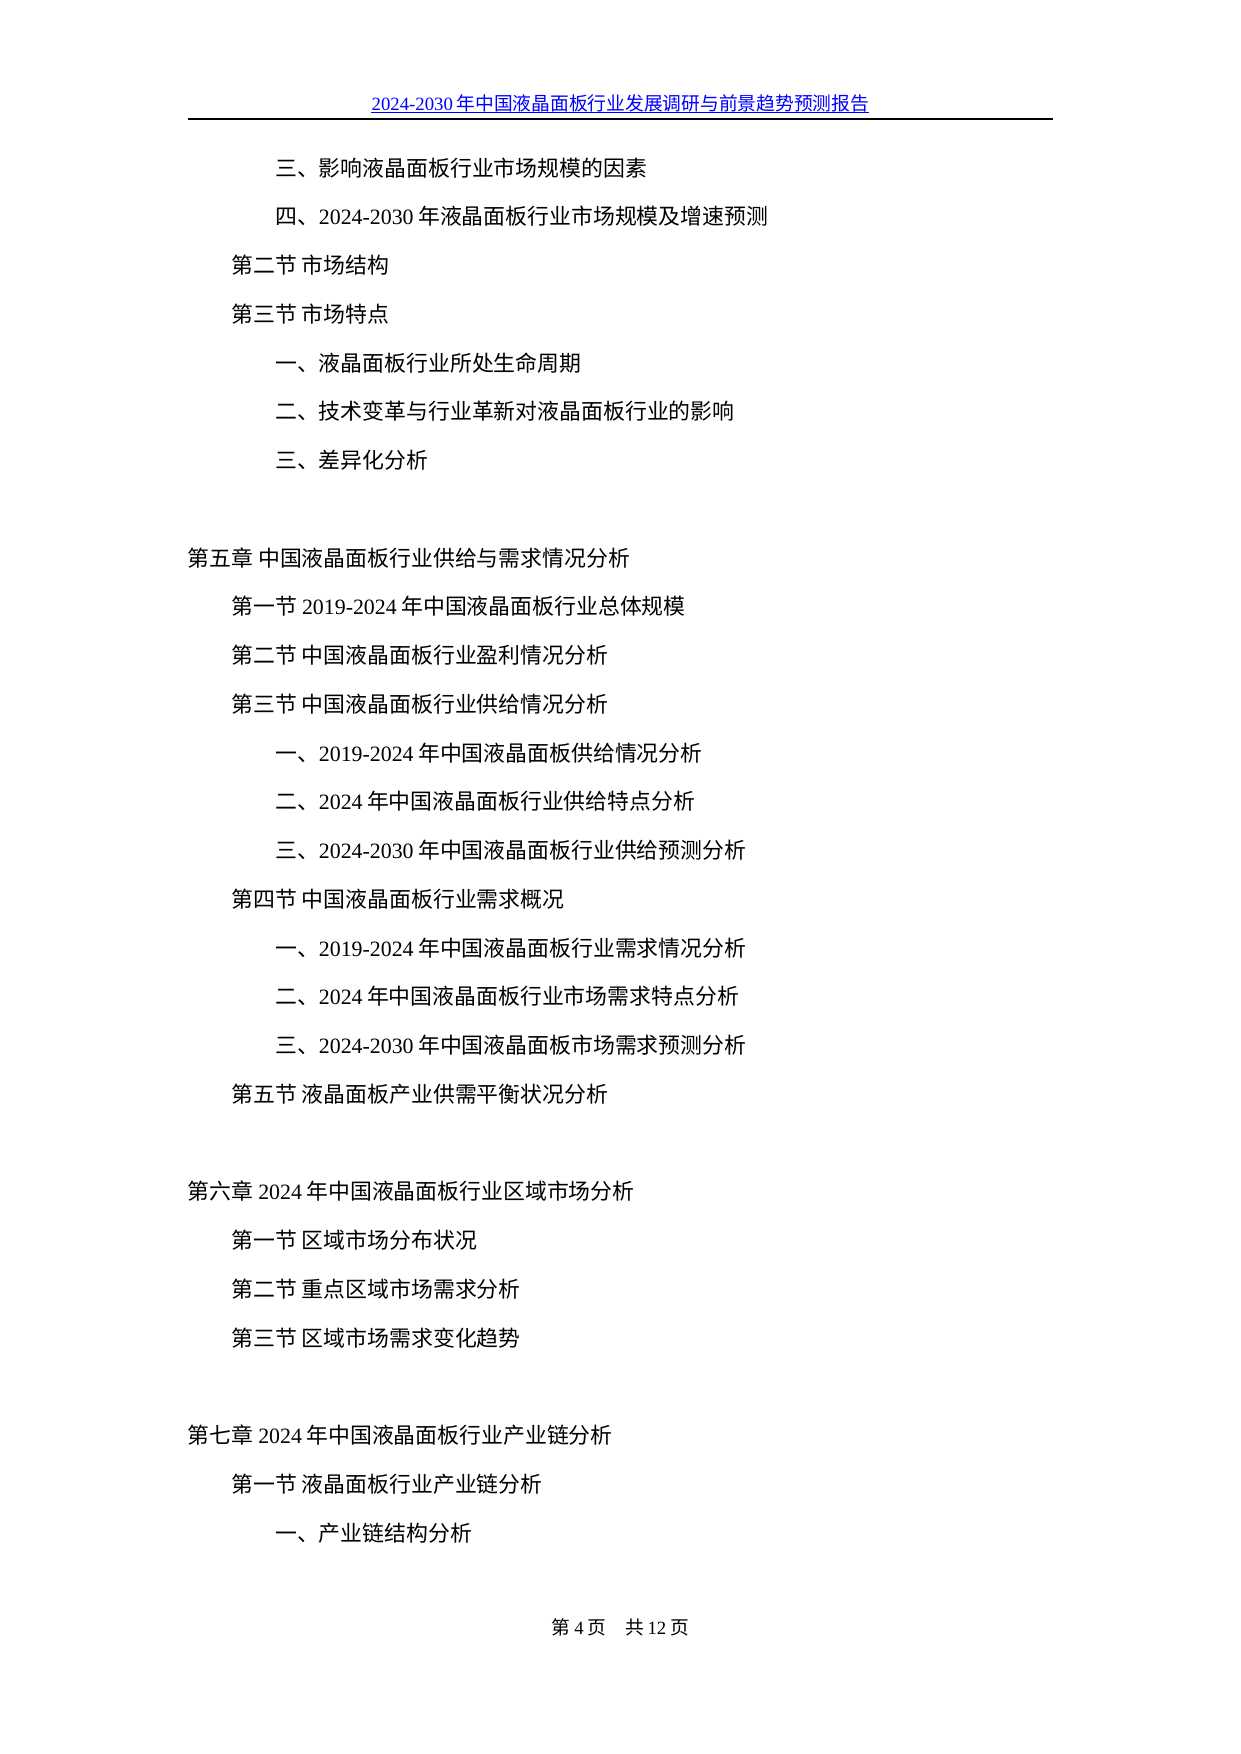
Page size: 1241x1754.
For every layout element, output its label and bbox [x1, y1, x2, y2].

text [187, 150, 1053, 1548]
